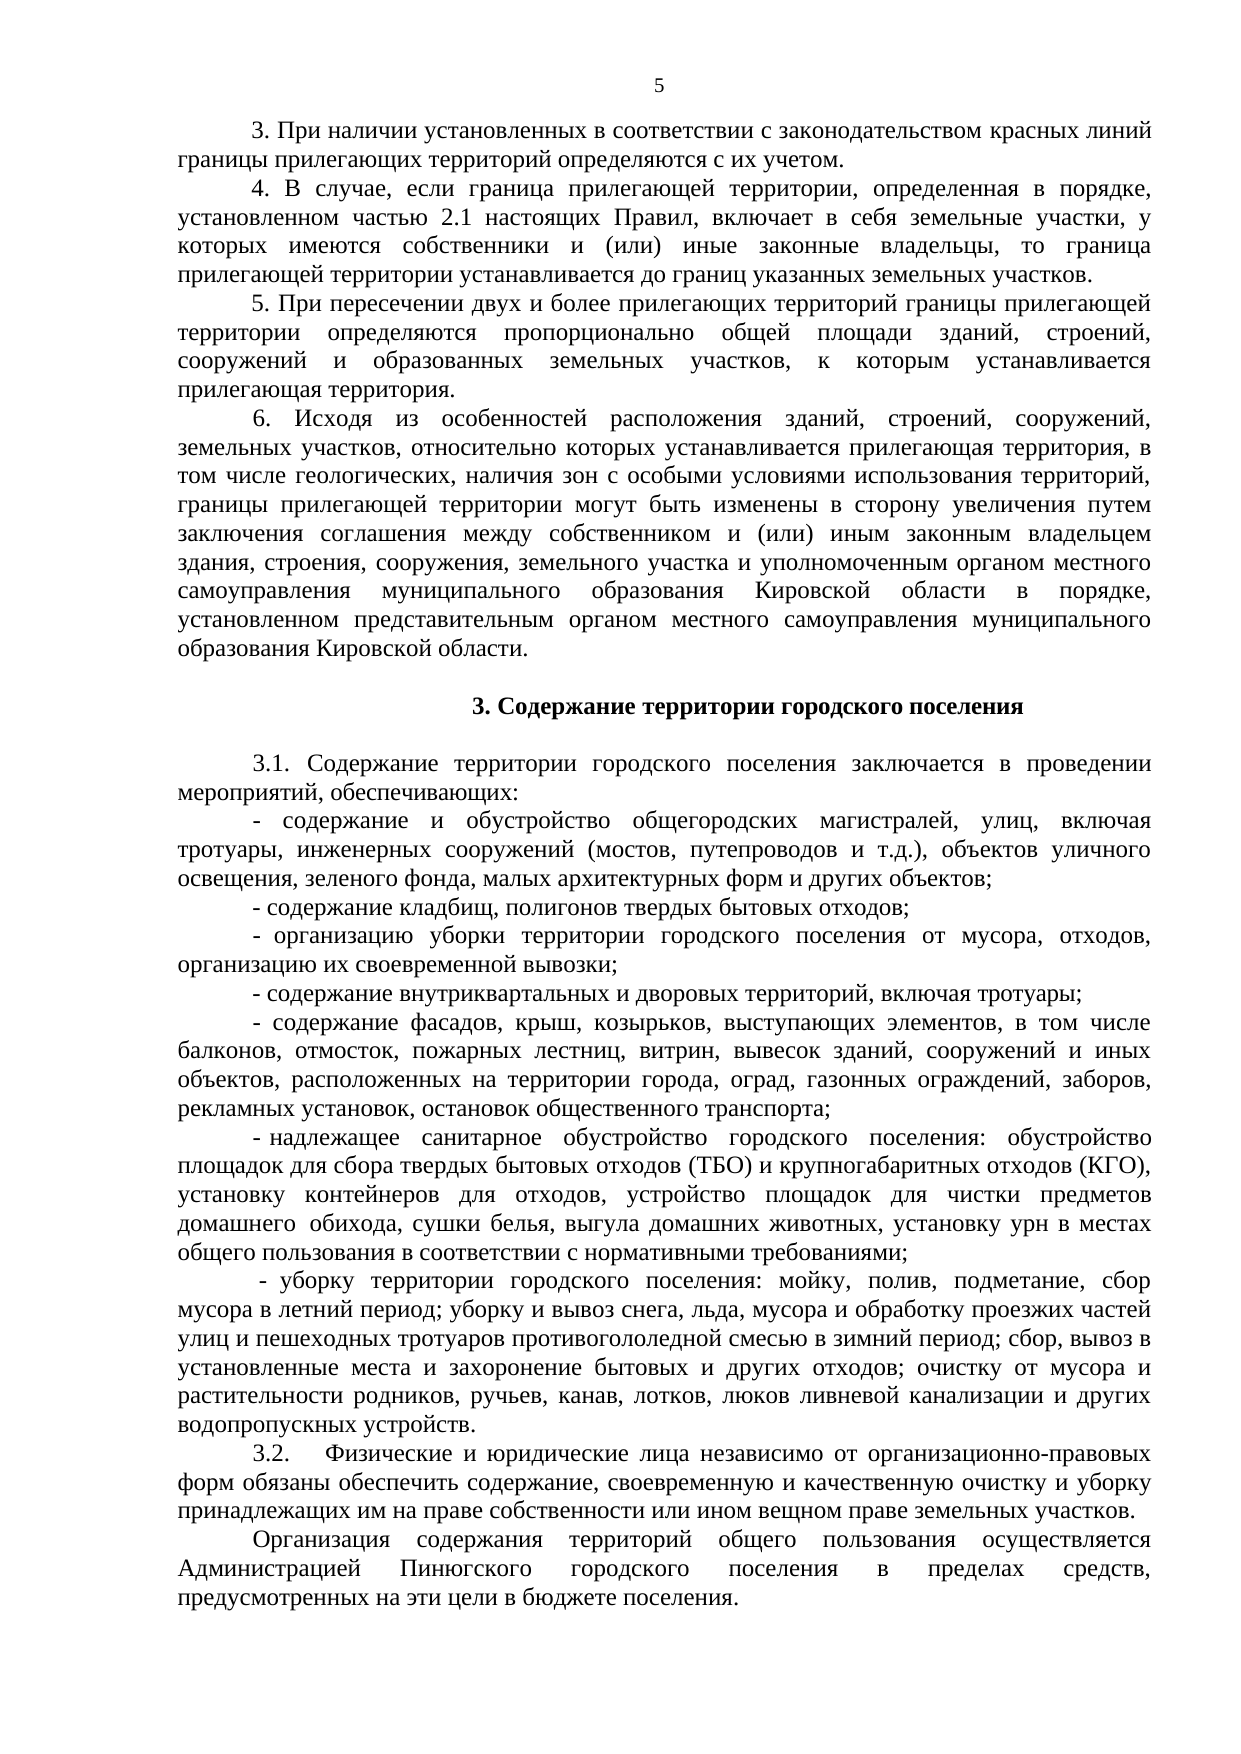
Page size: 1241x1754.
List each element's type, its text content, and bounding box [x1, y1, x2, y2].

subtitle Содержание территории городского поселения [472, 691, 1163, 720]
list Физические и юридические лица независимо от организационно-правовых форм обязаны обеспечить содержание, своевременную и качественную очистку и уборку принадлежащих им на праве собственности или ином вещном праве земельных участков. [177, 1438, 1152, 1524]
list В случае, если граница прилегающей территории, определенная в порядке, установленном частью 2.1 настоящих Правил, включает в себя земельные участки, у которых имеются собственники и (или) иные законные владельцы, то граница прилегающей территории устанавливается до границ указанных земельных участков. [177, 173, 1152, 288]
text Организация содержания территорий общего пользования осуществляется Администрацией Пинюгского городского поселения в пределах средств, предусмотренных на эти цели в бюджете поселения. [177, 1524, 1152, 1611]
list содержание кладбищ, полигонов твердых бытовых отходов; [252, 892, 1163, 921]
list надлежащее санитарное обустройство городского поселения: обустройство площадок для сбора твердых бытовых отходов (ТБО) и крупногабаритных отходов (КГО), установку контейнеров для отходов, устройство площадок для чистки предметов домашнего обихода, сушки белья, выгула домашних животных, установку урн в местах общего пользования в соответствии с нормативными требованиями; [177, 1122, 1152, 1266]
list При наличии установленных в соответствии с законодательством красных линий границы прилегающих территорий определяются с их учетом. [177, 116, 1152, 173]
list содержание фасадов, крыш, козырьков, выступающих элементов, в том числе балконов, отмосток, пожарных лестниц, витрин, вывесок зданий, сооружений и иных объектов, расположенных на территории города, оград, газонных ограждений, заборов, рекламных установок, остановок общественного транспорта; [177, 1007, 1152, 1122]
list Исходя из особенностей расположения зданий, строений, сооружений, земельных участков, относительно которых устанавливается прилегающая территория, в том числе геологических, наличия зон с особыми условиями использования территорий, границы прилегающей территории могут быть изменены в сторону увеличения путем заключения соглашения между собственником и (или) иным законным владельцем здания, строения, сооружения, земельного участка и уполномоченным органом местного самоуправления муниципального образования Кировской области в порядке, установленном представительным органом местного самоуправления муниципального образования Кировской области. [177, 403, 1152, 662]
list организацию уборки территории городского поселения от мусора, отходов, организацию их своевременной вывозки; [177, 921, 1152, 978]
list При пересечении двух и более прилегающих территорий границы прилегающей территории определяются пропорционально общей площади зданий, строений, сооружений и образованных земельных участков, к которым устанавливается прилегающая территория. [177, 288, 1152, 403]
list содержание и обустройство общегородских магистралей, улиц, включая тротуары, инженерных сооружений (мостов, путепроводов и т.д.), объектов уличного освещения, зеленого фонда, малых архитектурных форм и других объектов; [177, 806, 1152, 892]
list уборку территории городского поселения: мойку, полив, подметание, сбор мусора в летний период; уборку и вывоз снега, льда, мусора и обработку проезжих частей улиц и пешеходных тротуаров противогололедной смесью в зимний период; сбор, вывоз в установленные места и захоронение бытовых и других отходов; очистку от мусора и растительности родников, ручьев, канав, лотков, люков ливневой канализации и других водопропускных устройств. [177, 1266, 1152, 1438]
list содержание внутриквартальных и дворовых территорий, включая тротуары; [252, 978, 1163, 1007]
list Содержание территории городского поселения заключается в проведении мероприятий, обеспечивающих: [177, 748, 1152, 806]
